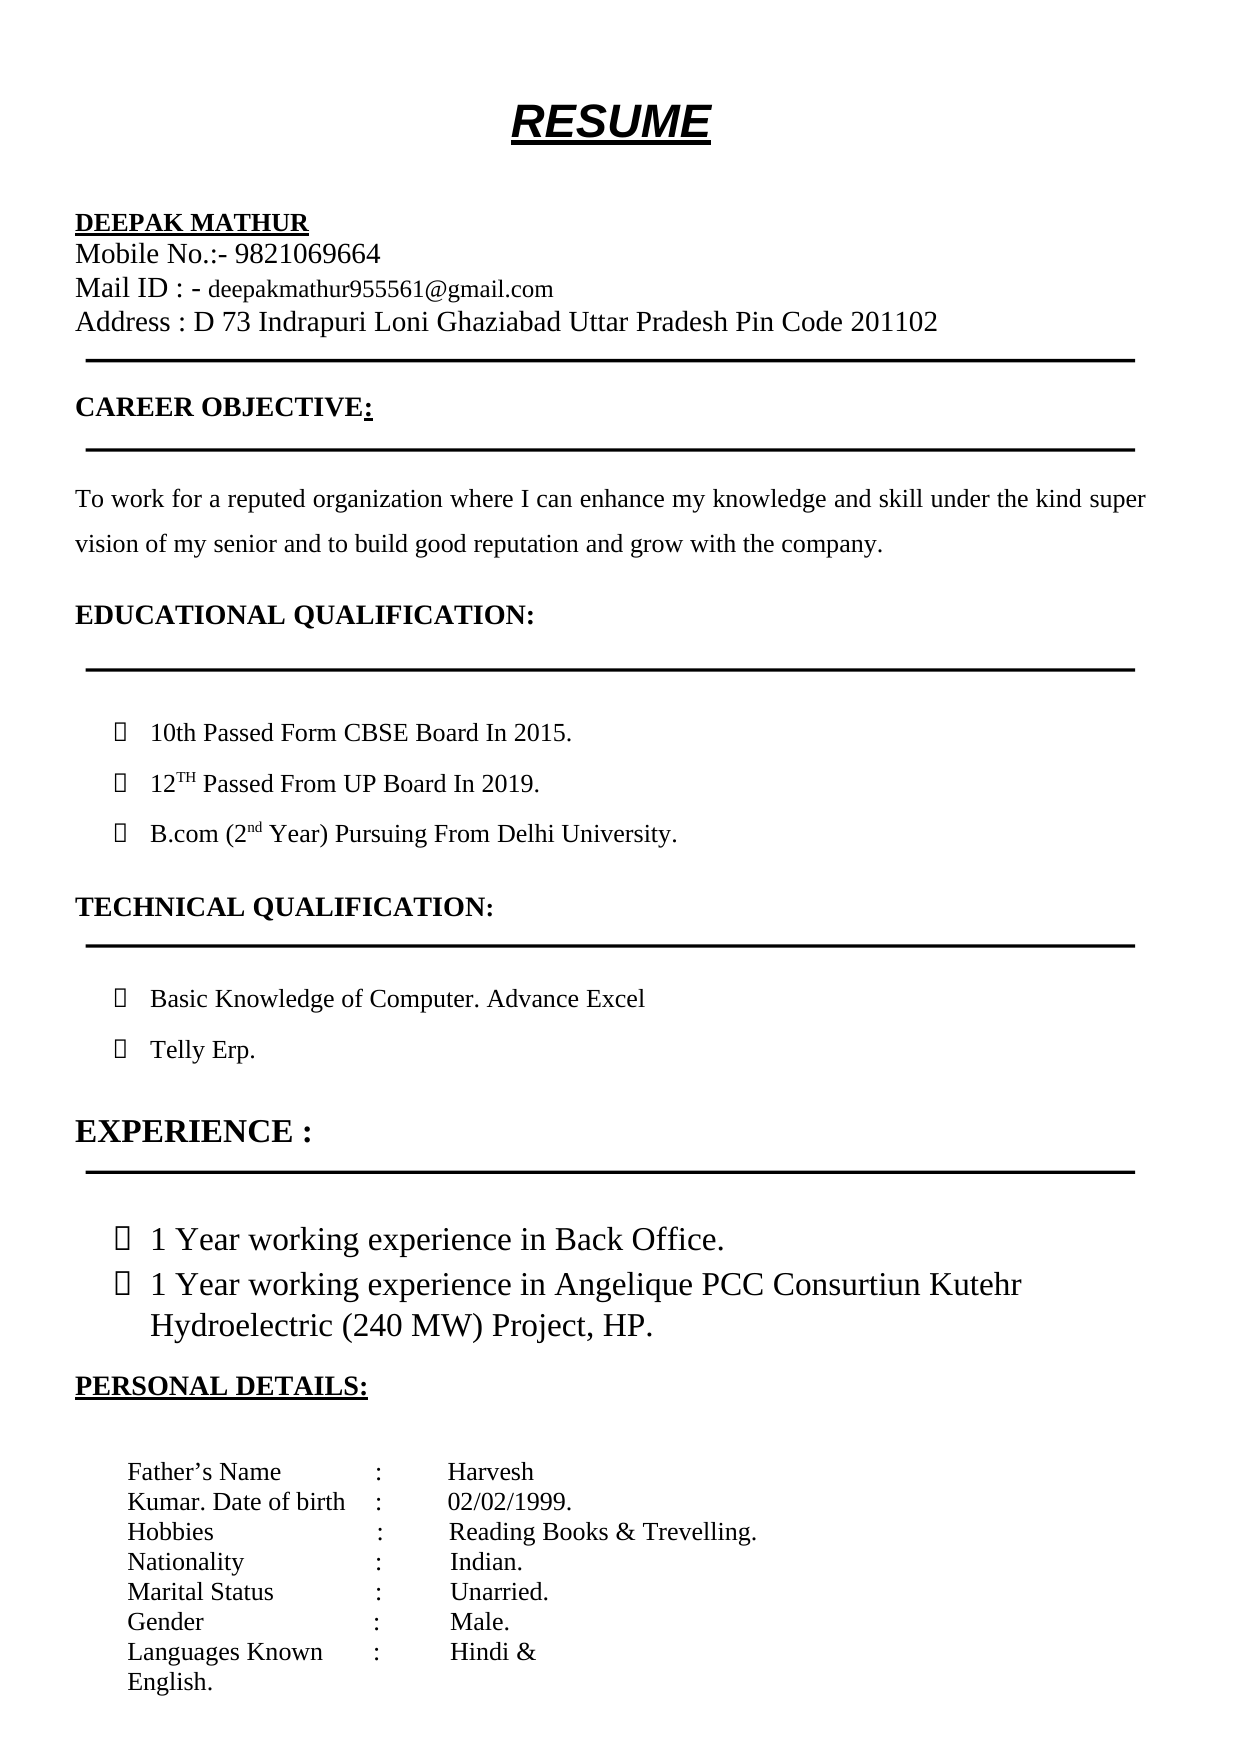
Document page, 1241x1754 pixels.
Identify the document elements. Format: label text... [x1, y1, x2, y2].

text Father’s Name : Harvesh Kumar. Date of birth : 02/02/1999. [127, 1456, 619, 1516]
list 1 Year working experience in Angelique PCC Consurtiun Kutehr Hydroelectric (240 MW) Project, HP. [112, 1260, 1059, 1344]
text Hobbies : Reading Books & Trevelling. [127, 1516, 1157, 1546]
subtitle Address : D 73 Indrapuri Loni Ghaziabad Uttar Pradesh Pin Code 201102 [75, 304, 1157, 338]
list 12TH Passed From UP Board In 2019. [112, 764, 1157, 800]
text Marital Status : Unarried. [127, 1576, 1157, 1606]
subtitle Mobile No.:- 9821069664 [75, 237, 1157, 271]
subtitle PERSONAL DETAILS: [75, 1369, 1157, 1401]
list 10th Passed Form CBSE Board In 2015. [112, 714, 1157, 749]
text EXPERIENCE : [75, 1111, 1157, 1149]
text Gender : Male. Languages Known : Hindi & English. [127, 1606, 629, 1696]
text DEEPAK MATHUR [75, 207, 1157, 237]
list Telly Erp. [112, 1030, 1157, 1066]
list B.com (2nd Year) Pursuing From Delhi University. [112, 815, 1157, 850]
title RESUME [508, 93, 713, 147]
text Nationality : Indian. [127, 1546, 1157, 1576]
subtitle EDUCATIONAL QUALIFICATION: [75, 598, 1157, 631]
text To work for a reputed organization where I can enhance my knowledge and skill under the kind super vision of my senior and to build good reputation and grow with the company. [75, 483, 1146, 558]
list 1 Year working experience in Back Office. [112, 1214, 1157, 1260]
subtitle CAREER OBJECTIVE: [75, 390, 1157, 422]
subtitle TECHNICAL QUALIFICATION: [75, 891, 1157, 923]
list Basic Knowledge of Computer. Advance Excel [112, 980, 1157, 1015]
text Mail ID : - deepakmathur955561@gmail.com [75, 271, 1157, 304]
